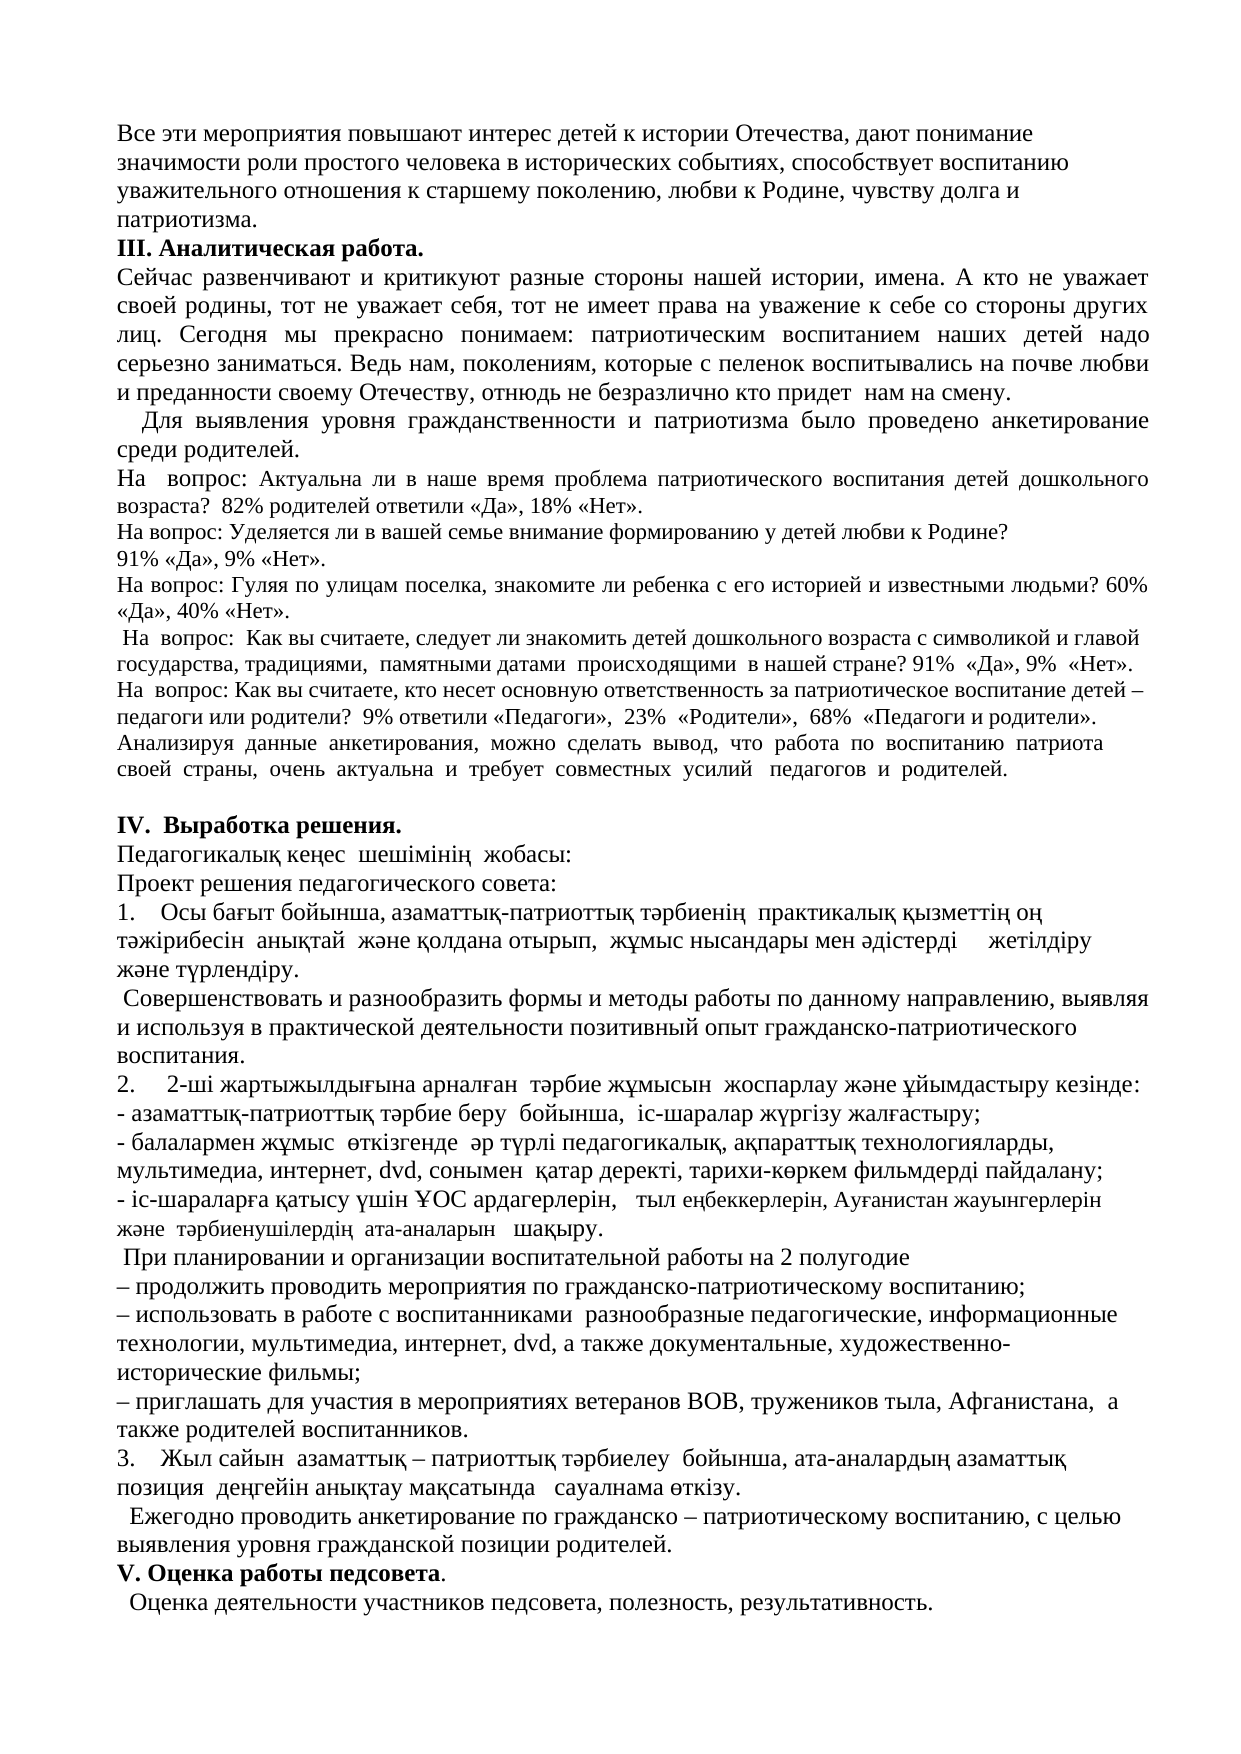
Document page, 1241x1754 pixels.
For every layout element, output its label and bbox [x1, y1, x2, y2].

table_header [117, 118, 1150, 1616]
